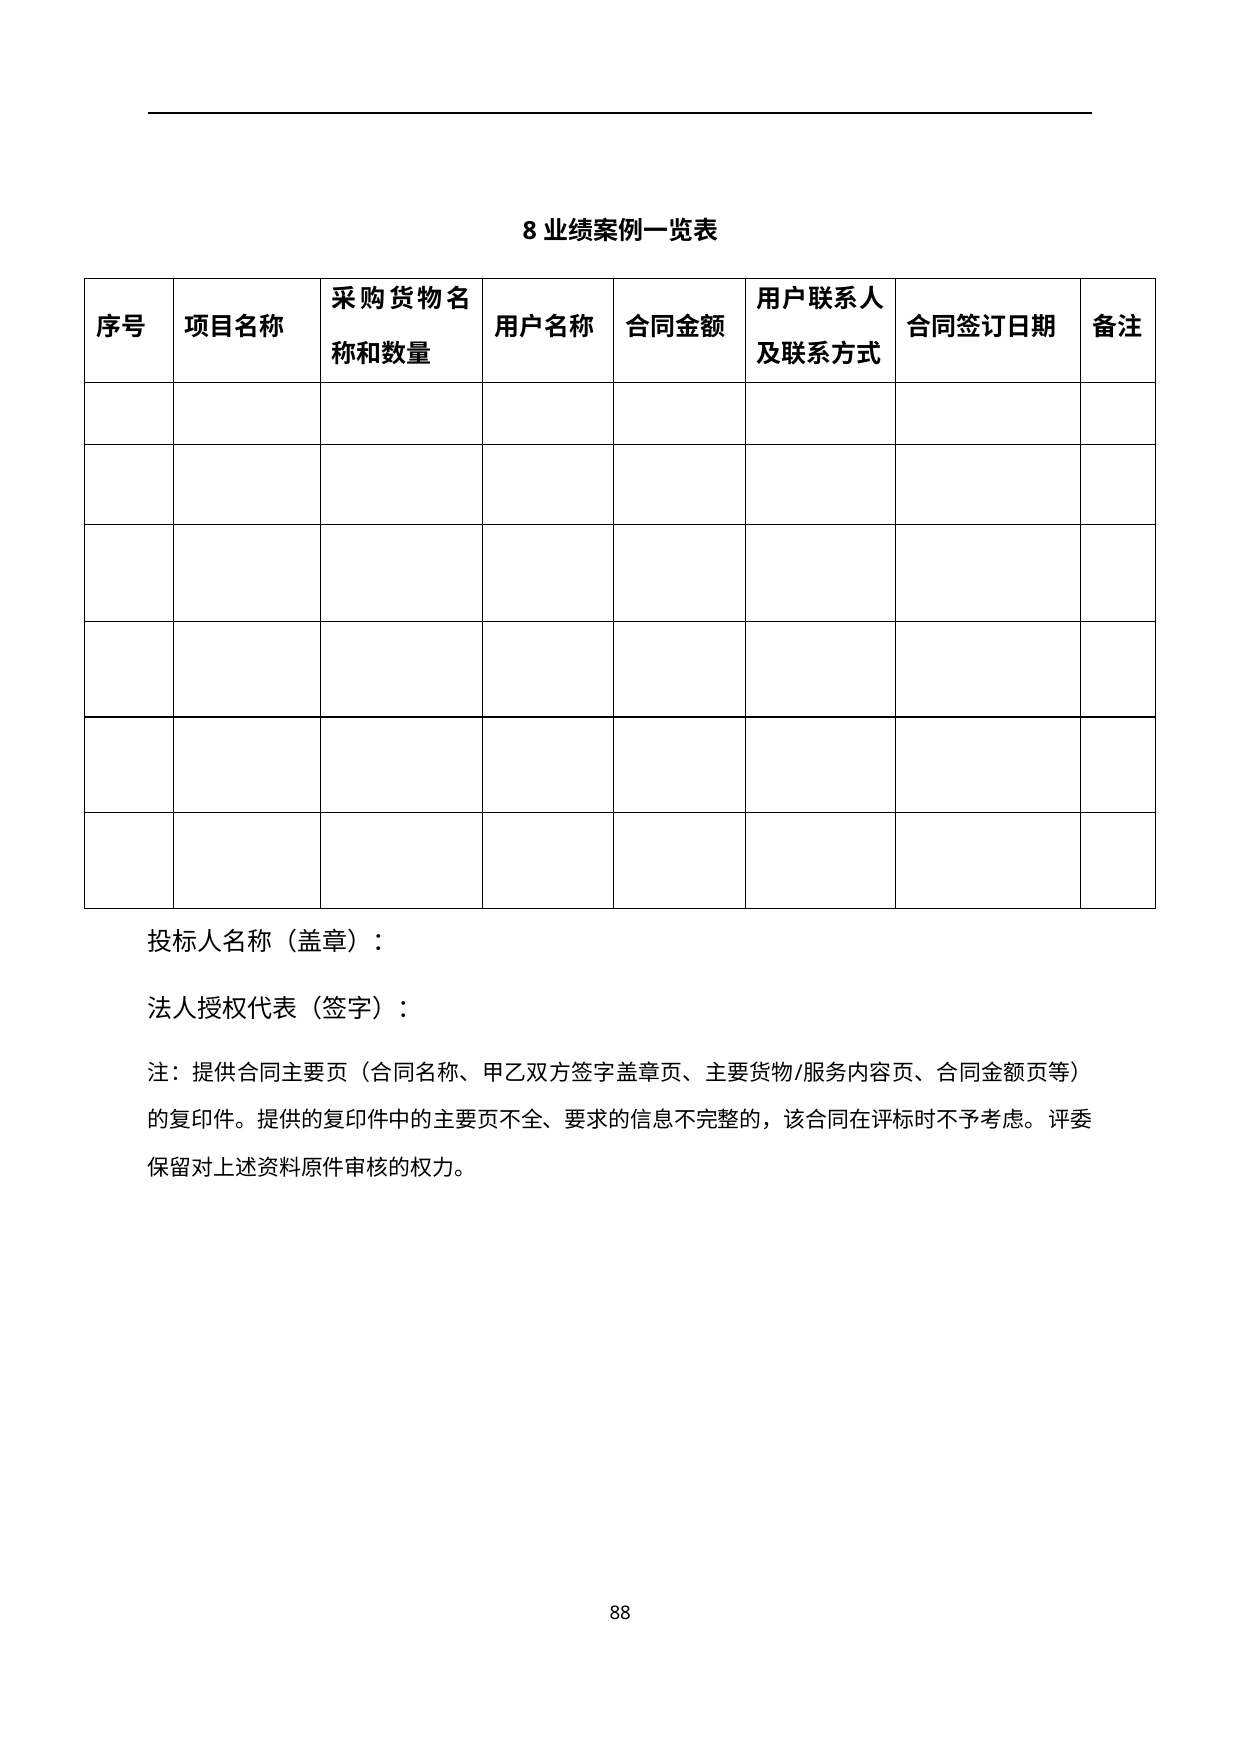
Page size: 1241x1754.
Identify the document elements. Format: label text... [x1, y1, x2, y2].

table_cell [746, 445, 895, 523]
table_cell [896, 525, 1080, 621]
table_header 采购货物名称和数量 [321, 279, 482, 382]
table_cell [483, 445, 613, 523]
table_cell [896, 383, 1080, 443]
table_header 合同签订日期 [896, 279, 1080, 382]
table_cell [1081, 622, 1155, 716]
table_cell [85, 813, 173, 908]
text 法人授权代表（签字）： [148, 988, 1092, 1024]
table_cell [483, 622, 613, 716]
table_cell [174, 525, 320, 621]
table_cell [174, 813, 320, 908]
table_cell [174, 718, 320, 812]
table_cell [746, 622, 895, 716]
table_cell [746, 718, 895, 812]
table_cell [746, 525, 895, 621]
table_cell [614, 622, 745, 716]
subtitle 8 业绩案例一览表 [148, 211, 1092, 247]
table_cell [85, 445, 173, 523]
table_header 项目名称 [174, 279, 320, 382]
table_cell [614, 525, 745, 621]
table_cell [85, 525, 173, 621]
table_cell [85, 383, 173, 443]
table_cell [1081, 718, 1155, 812]
table_header 序号 [85, 279, 173, 382]
table_cell [614, 445, 745, 523]
table_cell [896, 813, 1080, 908]
table_cell [321, 383, 482, 443]
table_cell [1081, 445, 1155, 523]
table_cell [321, 525, 482, 621]
table_cell [1081, 525, 1155, 621]
table_cell [483, 813, 613, 908]
table_cell [1081, 383, 1155, 443]
table_cell [746, 813, 895, 908]
table_cell [614, 718, 745, 812]
table_cell [321, 813, 482, 908]
table_cell [321, 445, 482, 523]
table_cell [321, 718, 482, 812]
table_cell [614, 813, 745, 908]
table_cell [483, 525, 613, 621]
table_cell [174, 622, 320, 716]
table_header 用户名称 [483, 279, 613, 382]
table_cell [614, 383, 745, 443]
table_cell [174, 445, 320, 523]
table_cell [483, 383, 613, 443]
table_header 合同金额 [614, 279, 745, 382]
table_header 备注 [1081, 279, 1155, 382]
table_cell [483, 718, 613, 812]
table_cell [896, 622, 1080, 716]
table_cell [896, 445, 1080, 523]
text 投标人名称（盖章）： [148, 921, 1092, 957]
table_cell [896, 718, 1080, 812]
table_cell [174, 383, 320, 443]
table_cell [321, 622, 482, 716]
table_cell [746, 383, 895, 443]
table_cell [85, 718, 173, 812]
table_cell [1081, 813, 1155, 908]
text 注：提供合同主要页（合同名称、甲乙双方签字盖章页、主要货物/服务内容页、合同金额页等）的复印件。提供的复印件中的主要页不全、要求的信息不完整的，该合同在评标时不予考虑。评委保留对上述资料原件审核的权力。 [148, 1055, 1092, 1182]
table_cell [85, 622, 173, 716]
table_header 用户联系人及联系方式 [746, 279, 895, 382]
